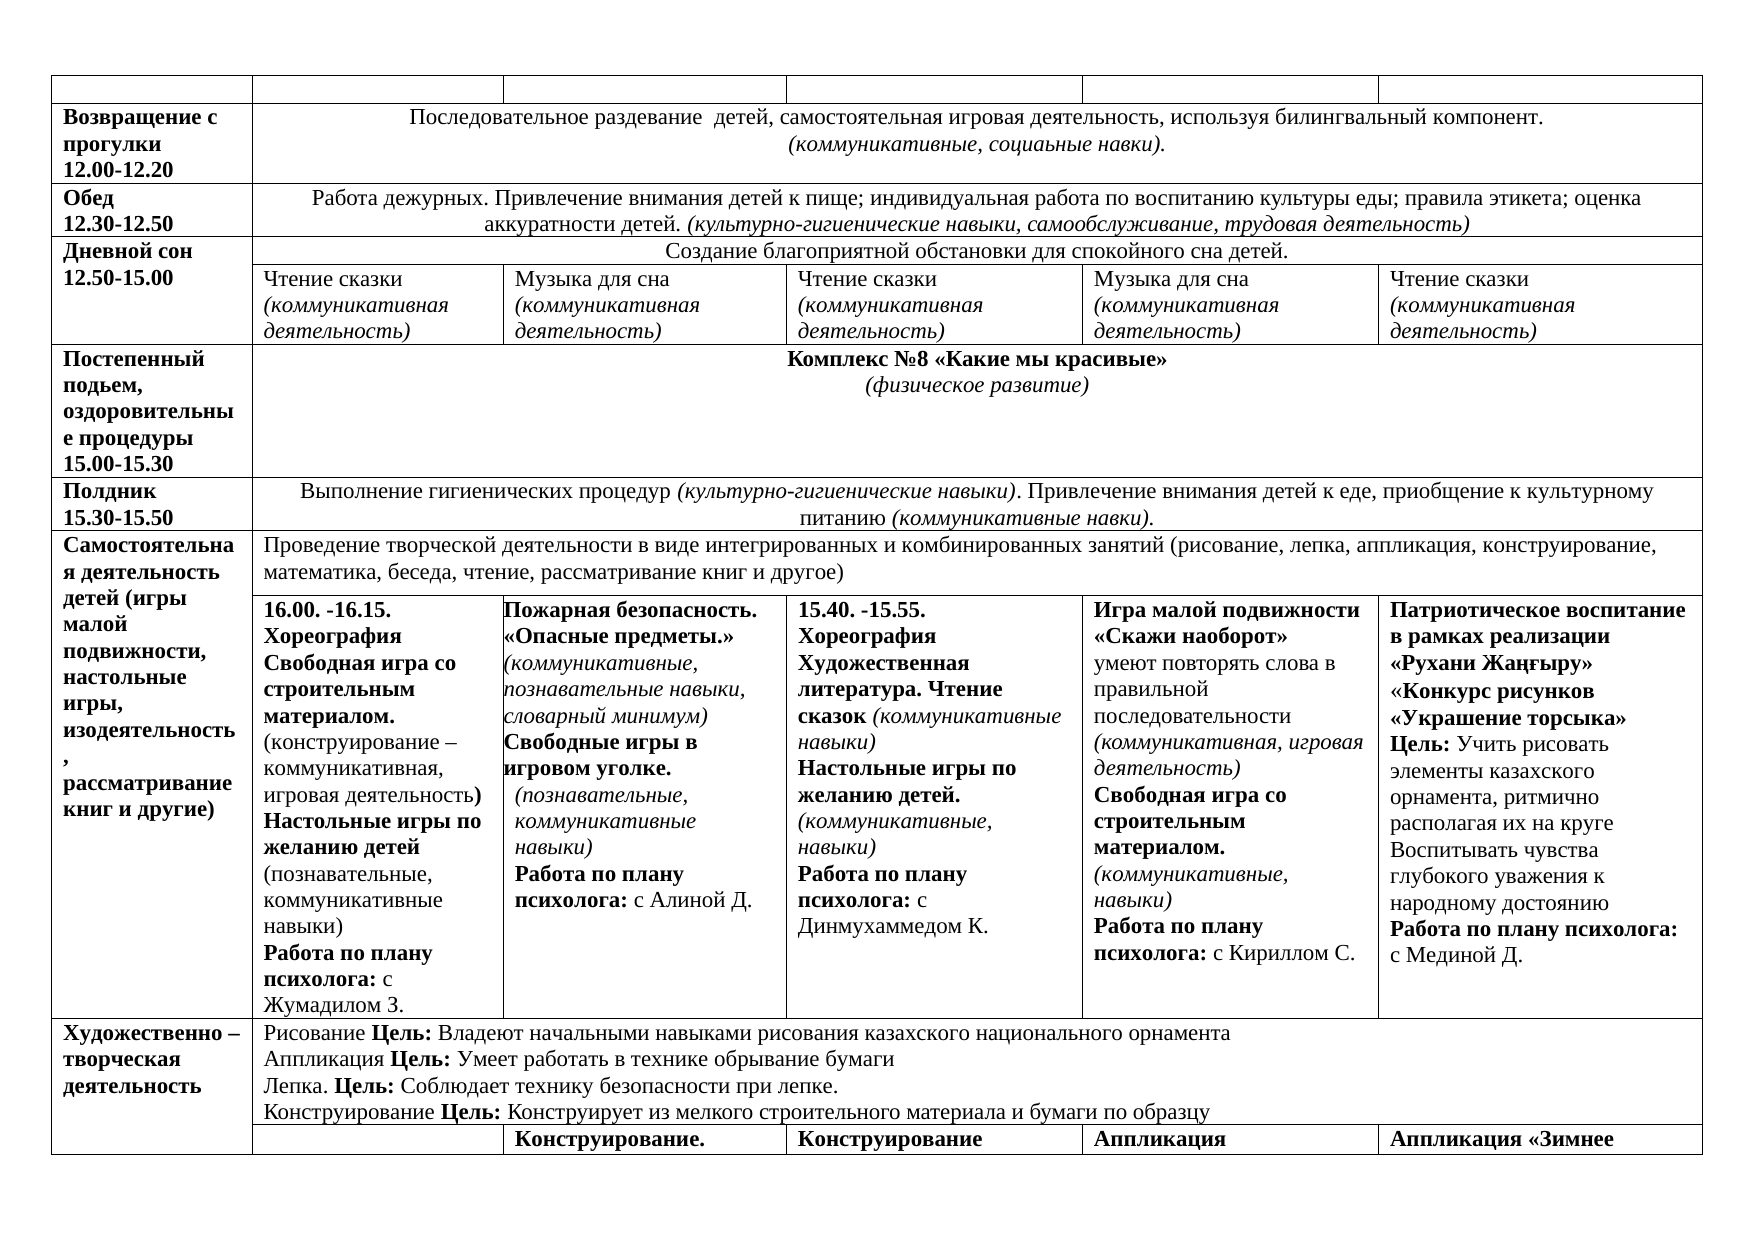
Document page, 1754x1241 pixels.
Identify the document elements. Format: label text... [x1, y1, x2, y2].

table_cell 15.40. -15.55. Хореография Художественная литература. Чтение сказок (коммуникативные навыки) Настольные игры по желанию детей. (коммуникативные, навыки) Работа по плану психолога: с Динмухаммедом К. [787, 596, 1082, 1018]
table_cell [1379, 76, 1702, 102]
table_cell Последовательное раздевание детей, самостоятельная игровая деятельность, используя билингвальный компонент. (коммуникативные, социаьные навки). [253, 104, 1702, 182]
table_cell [1379, 1125, 1702, 1153]
table_cell Работа дежурных. Привлечение внимания детей к пище; индивидуальная работа по воспитанию культуры еды; правила этикета; оценка аккуратности детей. (культурно-гигиенические навыки, самообслуживание, трудовая деятельность) [253, 184, 1702, 236]
table_cell [253, 1125, 503, 1153]
table_cell Выполнение гигиенических процедур (культурно-гигиенические навыки). Привлечение внимания детей к еде, приобщение к культурному питанию (коммуникативные навки). [253, 478, 1702, 530]
table_cell Постепенный подьем, оздоровительные процедуры 15.00-15.30 [52, 345, 252, 477]
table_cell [787, 76, 1082, 102]
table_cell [504, 1125, 786, 1153]
table_cell Создание благоприятной обстановки для спокойного сна детей. [253, 237, 1702, 264]
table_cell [1083, 1125, 1378, 1153]
table_cell Возвращение с прогулки 12.00-12.20 [52, 104, 252, 182]
table_cell Самостоятельная деятельность детей (игры малой подвижности, настольные игры, изодеятельность, рассматривание книг и другие) [52, 531, 252, 1018]
table_cell Чтение сказки (коммуникативная деятельность) [1379, 265, 1702, 344]
table_cell Патриотическое воспитание в рамках реализации «Рухани Жаңғыру» «Конкурс рисунков «Украшение торсыка» Цель: Учить рисовать элементы казахского орнамента, ритмично располагая их на круге Воспитывать чувства глубокого уважения к народному достоянию Работа по плану психолога: с Мединой Д. [1379, 596, 1702, 1018]
table_cell Чтение сказки (коммуникативная деятельность) [787, 265, 1082, 344]
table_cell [787, 1125, 1082, 1153]
table_cell 16.00. -16.15. Хореография Свободная игра со строительным материалом. (конструирование – коммуникативная, игровая деятельность) Настольные игры по желанию детей (познавательные, коммуникативные навыки) Работа по плану психолога: с Жумадилом З. [253, 596, 503, 1018]
table_cell Музыка для сна (коммуникативная деятельность) [504, 265, 786, 344]
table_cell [1083, 76, 1378, 102]
table_cell Обед 12.30-12.50 [52, 184, 252, 236]
table_cell Полдник 15.30-15.50 [52, 478, 252, 530]
table_cell Игра малой подвижности «Скажи наоборот» умеют повторять слова в правильной последовательности (коммуникативная, игровая деятельность) Свободная игра со строительным материалом. (коммуникативные, навыки) Работа по плану психолога: с Кириллом С. [1083, 596, 1378, 1018]
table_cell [253, 76, 503, 102]
table_cell Пожарная безопасность. «Опасные предметы.» (коммуникативные, познавательные навыки, словарный минимум) Свободные игры в игровом уголке. (познавательные, коммуникативные навыки) Работа по плану психолога: с Алиной Д. [504, 596, 786, 1018]
table_cell Проведение творческой деятельности в виде интегрированных и комбинированных занятий (рисование, лепка, аппликация, конструирование, математика, беседа, чтение, рассматривание книг и другое) [253, 531, 1702, 595]
table_cell Художественно – творческая деятельность [52, 1019, 252, 1153]
table_cell Комплекс №8 «Какие мы красивые» (физическое развитие) [253, 345, 1702, 477]
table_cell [504, 76, 786, 102]
table_cell Музыка для сна (коммуникативная деятельность) [1083, 265, 1378, 344]
table_cell Дневной сон 12.50-15.00 [52, 237, 252, 344]
table_cell Рисование Цель: Владеют начальными навыками рисования казахского национального орнамента Аппликация Цель: Умеет работать в технике обрывание бумаги Лепка. Цель: Соблюдает технику безопасности при лепке. Конструирование Цель: Конструирует из мелкого строительного материала и бумаги по образцу [253, 1019, 1702, 1124]
table_cell Чтение сказки (коммуникативная деятельность) [253, 265, 503, 344]
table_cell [52, 76, 252, 102]
